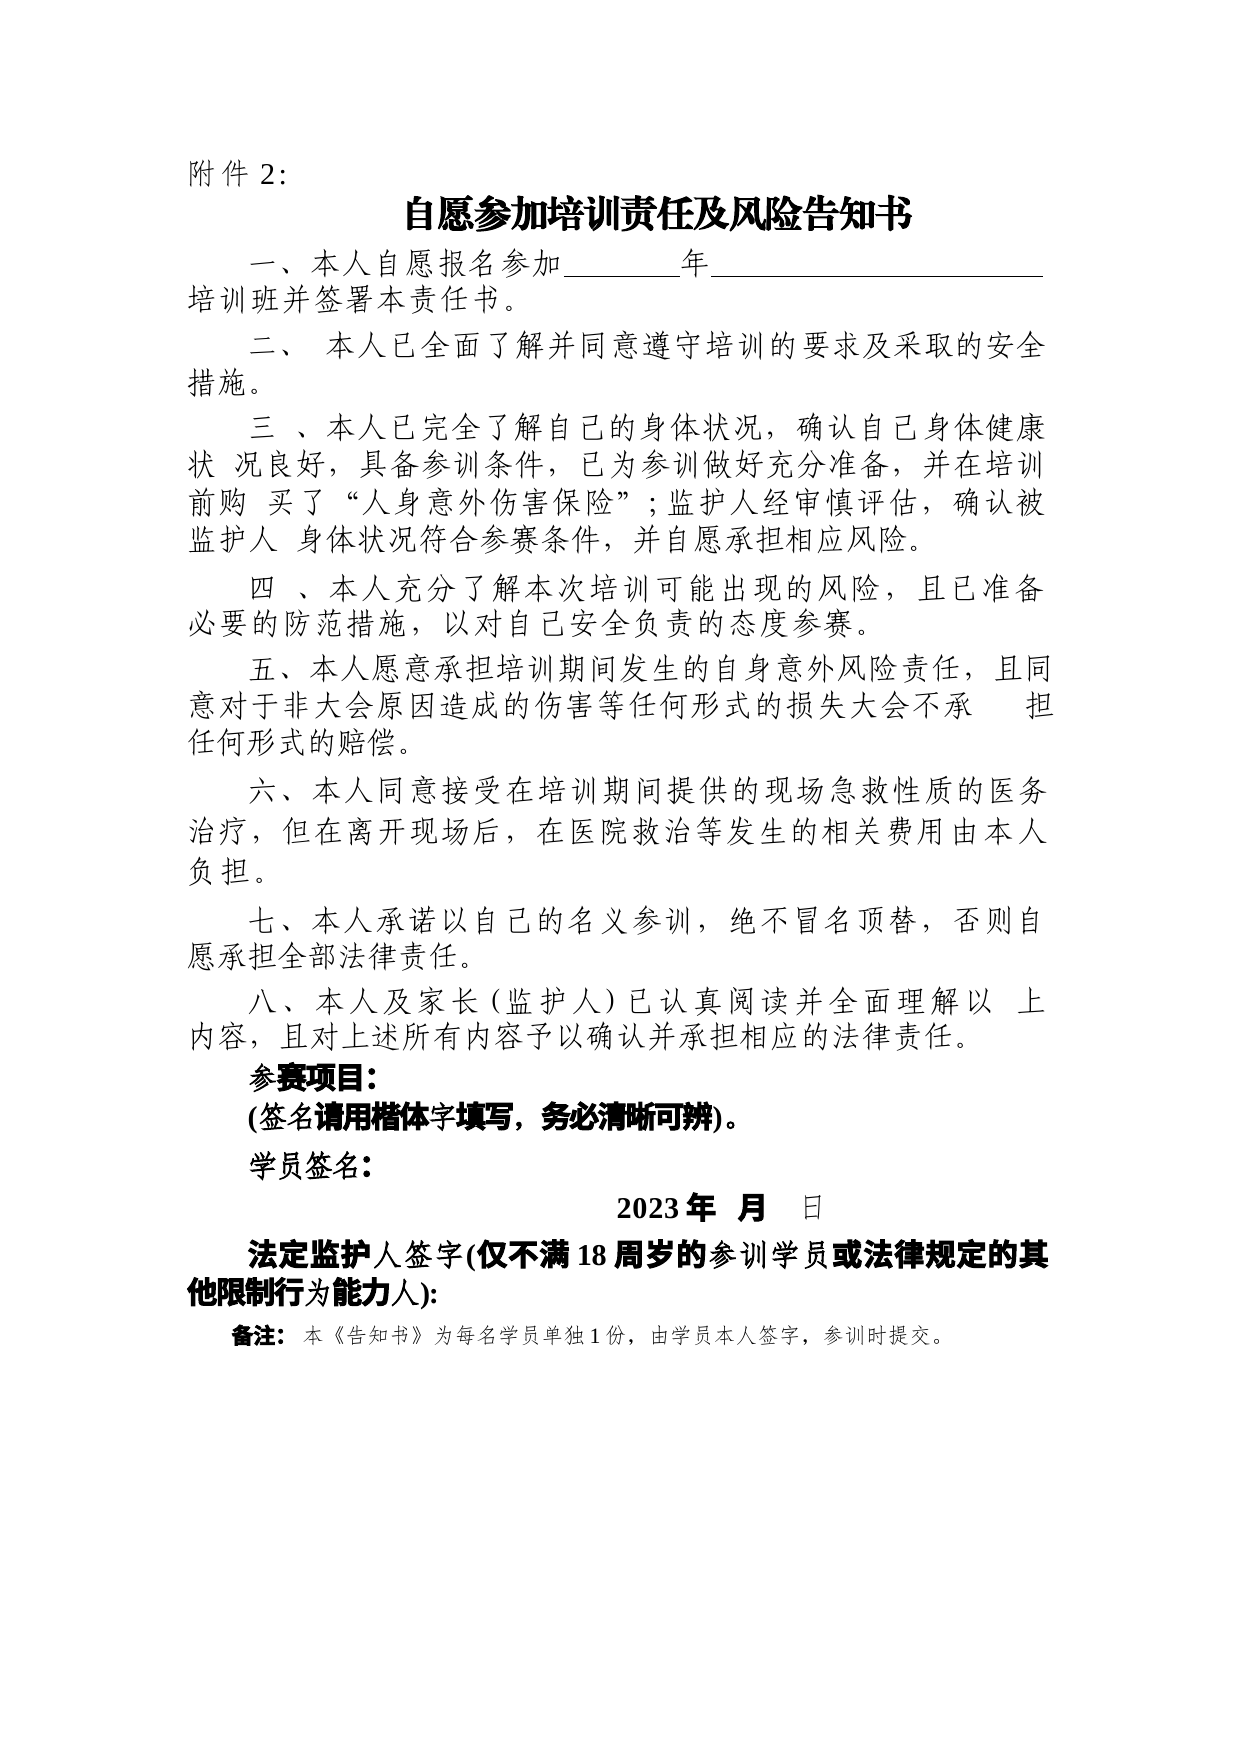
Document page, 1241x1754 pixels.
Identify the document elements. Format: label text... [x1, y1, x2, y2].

text 一、本人自愿报名参加 年 培训班并签署本责任书。 [186, 244, 1046, 315]
text 学员签名： [247, 1151, 1058, 1183]
text 六、本人同意接受在培训期间提供的现场急救性质的医务治疗，但在离开现场后，在医院救治等发生的相关费用由本人负担。 [186, 772, 1048, 887]
text 八、本人及家长(监护人)已认真阅读并全面理解以 上内容，且对上述所有内容予以确认并承担相应的法律责任。 [186, 982, 1046, 1052]
text 自愿参加培训责任及风险告知书 [401, 195, 1058, 234]
text 七、本人承诺以自己的名义参训，绝不冒名顶替，否则自愿承担全部法律责任。 [186, 901, 1046, 972]
text 三 、本人已完全了解自己的身体状况，确认自己身体健康状 况良好，具备参训条件，已为参训做好充分准备，并在培训前购 买了“人身意外伤害保险”;监护人经审慎评估，确认被监护人 身体状况符合参赛条件，并自愿承担相应风险。 [186, 408, 1047, 555]
text 二、 本人已全面了解并同意遵守培训的要求及采取的安全措施。 [186, 327, 1046, 398]
text 参赛项目： [247, 1063, 1058, 1095]
text 五、本人愿意承担培训期间发生的自身意外风险责任，且同意对于非大会原因造成的伤害等任何形式的损失大会不承 担任何形式的赔偿。 [186, 649, 1054, 758]
text (签名请用楷体字填写，务必清晰可辨)。 [247, 1103, 1058, 1151]
text 2023年 月 日 [247, 1192, 1058, 1225]
text 附件2: [186, 157, 1058, 191]
text 法定监护人签字(仅不满18周岁的参训学员或法律规定的其 他限制行为能力人): [187, 1235, 1049, 1309]
text 四 、本人充分了解本次培训可能出现的风险，且已准备必要的防范措施，以对自己安全负责的态度参赛。 [186, 569, 1044, 639]
text 备注： 本《告知书》为每名学员单独1份，由学员本人签字，参训时提交。 [186, 1321, 1058, 1348]
